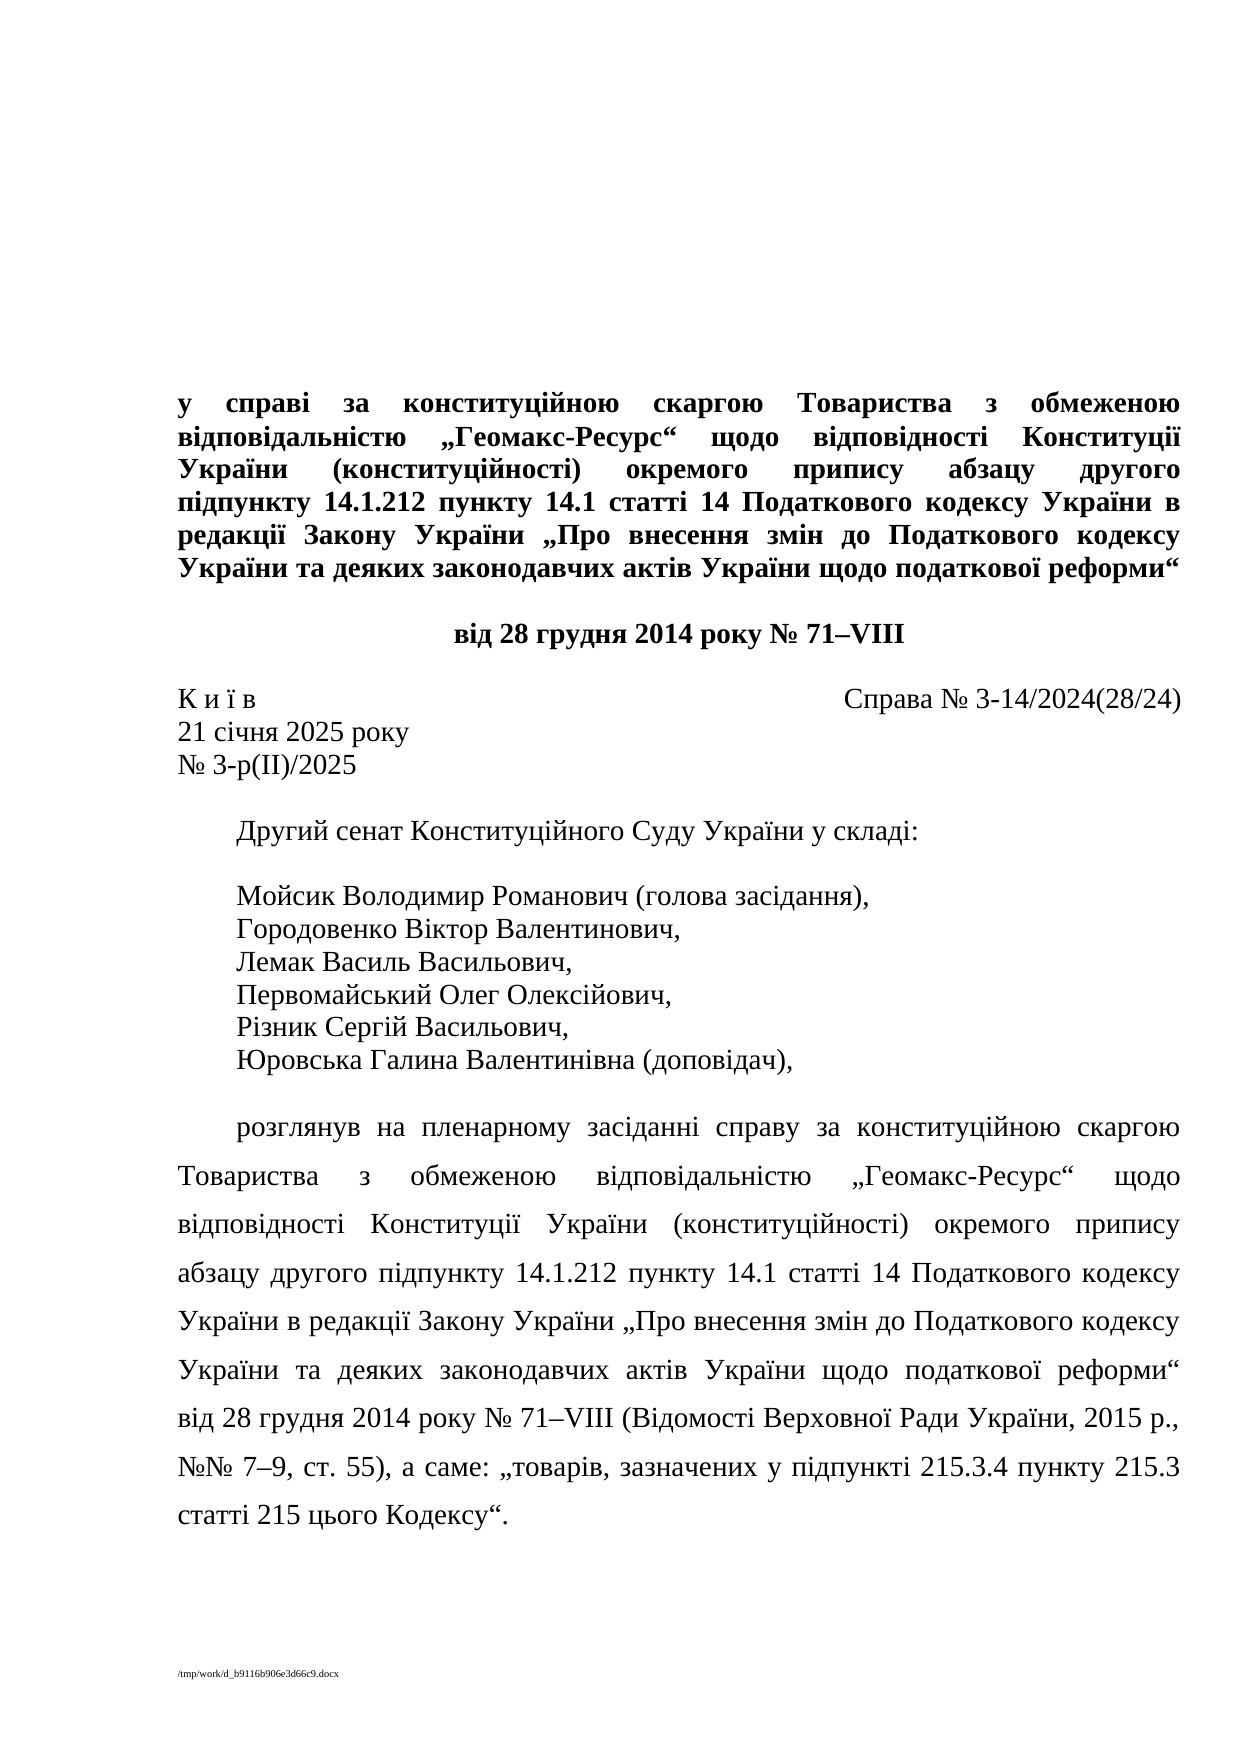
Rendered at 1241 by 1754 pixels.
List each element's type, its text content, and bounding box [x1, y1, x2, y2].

text Мойсик Володимир Романович (голова засідання), [177, 879, 1181, 912]
text Різник Сергій Васильович, [177, 1011, 1181, 1043]
text у справі за конституційною скаргою Товариства з обмеженою відповідальністю „Геомакс-Ресурс“ щодо відповідності Конституції України (конституційності) окремого припису абзацу другого підпункту 14.1.212 пункту 14.1 статті 14 Податкового кодексу України в редакції Закону України „Про внесення змін до Податкового кодексу України та деяких законодавчих актів України щодо податкової реформи“ від 28 грудня 2014 року № 71–VІІІ [177, 386, 1181, 650]
text 21 січня 2025 року [177, 715, 1181, 748]
text К и ї в Справа № 3-14/2024(28/24) [177, 682, 1181, 715]
text Юровська Галина Валентинівна (доповідач), [177, 1043, 1181, 1076]
text Первомайський Олег Олексійович, [177, 978, 1181, 1011]
text розглянув на пленарному засіданні справу за конституційною скаргою Товариства з обмеженою відповідальністю „Геомакс-Ресурс“ щодо відповідності Конституції України (конституційності) окремого припису абзацу другого підпункту 14.1.212 пункту 14.1 статті 14 Податкового кодексу України в редакції Закону України „Про внесення змін до Податкового кодексу України та деяких законодавчих актів України щодо податкової реформи“ від 28 грудня 2014 року № 71–VІІІ (Відомості Верховної Ради України, 2015 р., №№ 7–9, ст. 55), а саме: „товарів, зазначених у підпункті 215.3.4 пункту 215.3 статті 215 цього Кодексу“. [177, 1109, 1181, 1531]
text № 3-р(ІІ)/2025 [177, 748, 1181, 781]
text Лемак Василь Васильович, [177, 945, 1181, 978]
text Другий сенат Конституційного Суду України у складі: [177, 814, 1181, 847]
text Городовенко Віктор Валентинович, [177, 912, 1181, 945]
